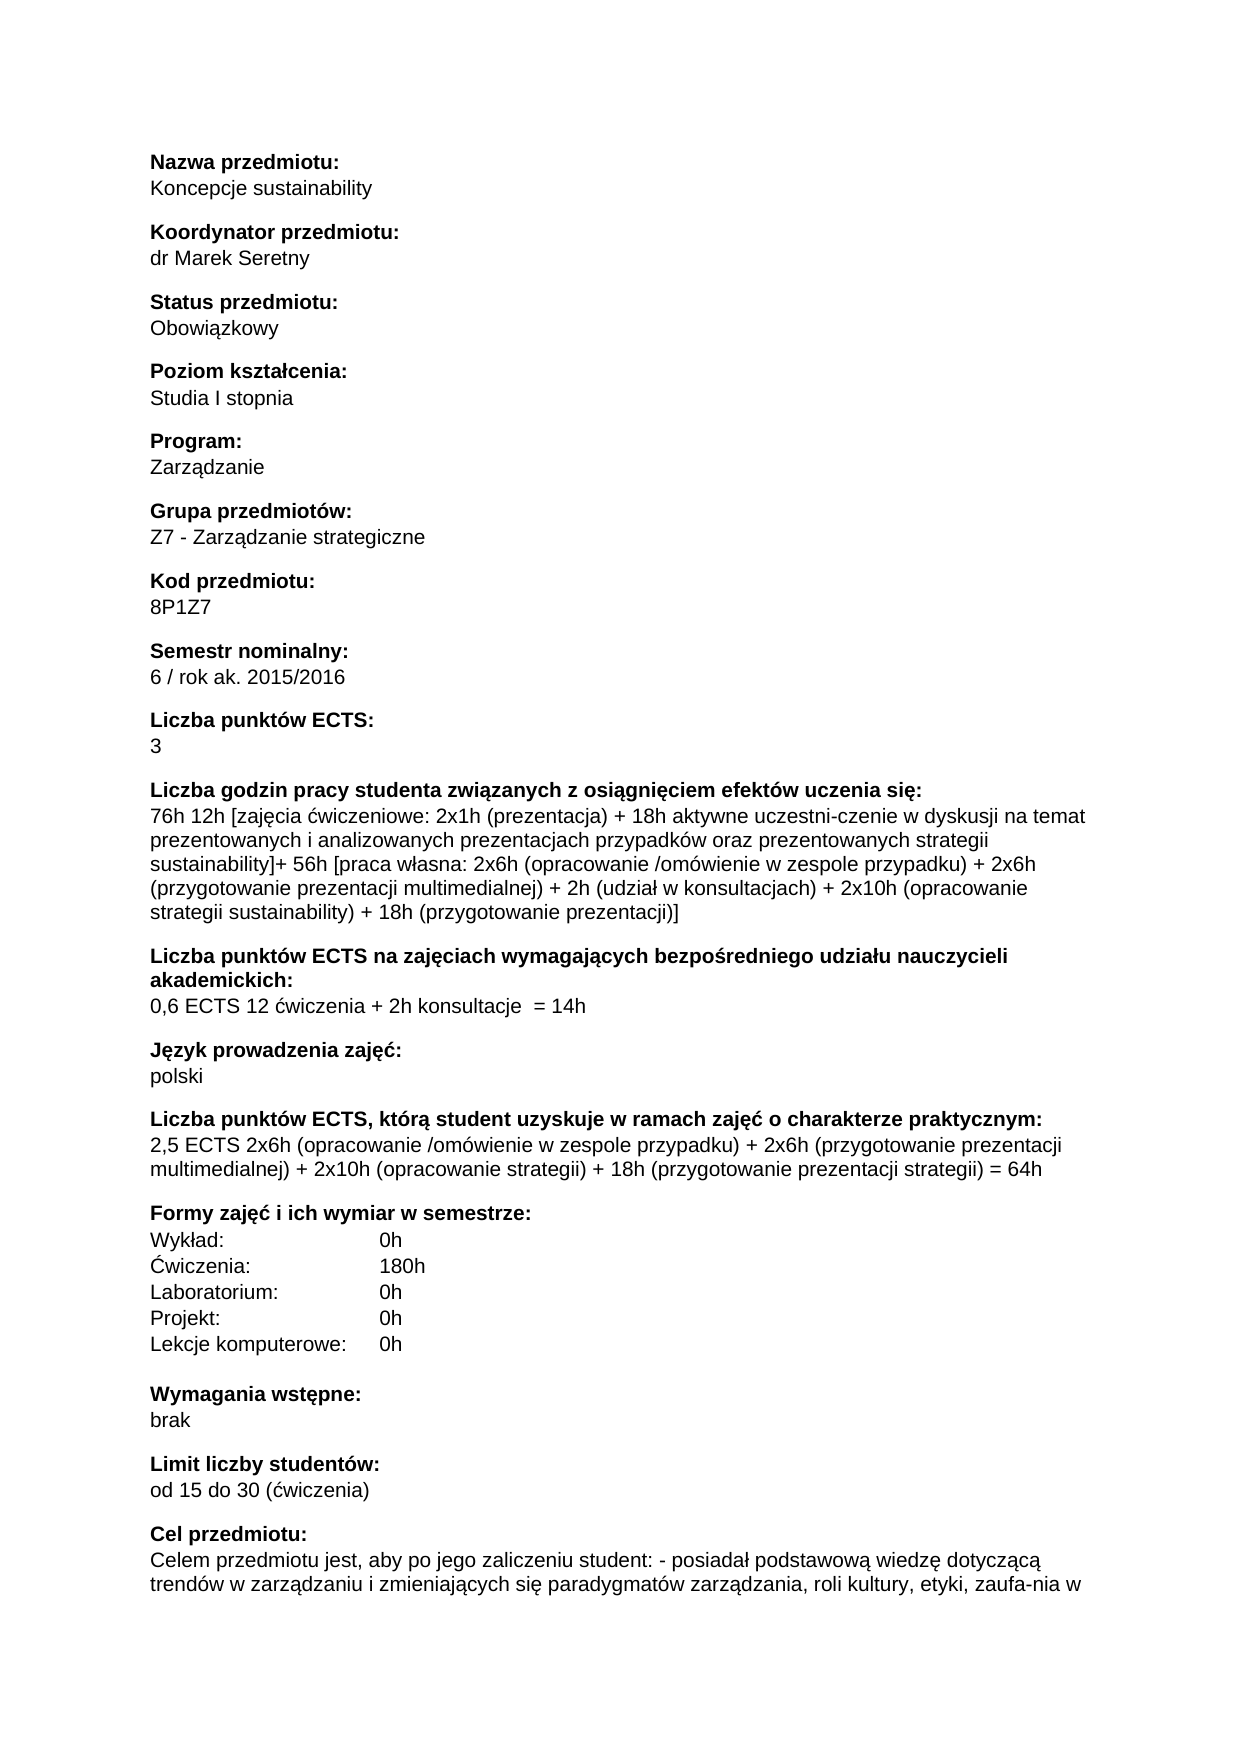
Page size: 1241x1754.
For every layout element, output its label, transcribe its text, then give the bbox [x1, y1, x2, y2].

text Zarządzanie [150, 455, 1090, 479]
text 3 [150, 734, 1090, 758]
text 6 / rok ak. 2015/2016 [150, 664, 1090, 688]
text Liczba punktów ECTS: [150, 708, 1090, 732]
table_cell Projekt: [140, 1306, 367, 1330]
text Status przedmiotu: [150, 289, 1090, 313]
text Program: [150, 429, 1090, 453]
text Nazwa przedmiotu: [150, 150, 1090, 174]
text Cel przedmiotu: [150, 1521, 1090, 1545]
text Z7 - Zarządzanie strategiczne [150, 525, 1090, 549]
text polski [150, 1063, 1090, 1087]
text Liczba godzin pracy studenta związanych z osiągnięciem efektów uczenia się: [150, 778, 1090, 802]
text Poziom kształcenia: [150, 359, 1090, 383]
text Semestr nominalny: [150, 638, 1090, 662]
table_cell Ćwiczenia: [140, 1254, 367, 1278]
text od 15 do 30 (ćwiczenia) [150, 1478, 1090, 1502]
table_cell 180h [369, 1252, 597, 1278]
text 0,6 ECTS 12 ćwiczenia + 2h konsultacje = 14h [150, 994, 1090, 1018]
text 2,5 ECTS 2x6h (opracowanie /omówienie w zespole przypadku) + 2x6h (przygotowanie prezentacji multimedialnej) + 2x10h (opracowanie strategii) + 18h (przygotowanie prezentacji strategii) = 64h [150, 1133, 1090, 1181]
text 76h 12h [zajęcia ćwiczeniowe: 2x1h (prezentacja) + 18h aktywne uczestni-czenie w dyskusji na temat prezentowanych i analizowanych prezentacjach przypadków oraz prezentowanych strategii sustainability]+ 56h [praca własna: 2x6h (opracowanie /omówienie w zespole przypadku) + 2x6h (przygotowanie prezentacji multimedialnej) + 2h (udział w konsultacjach) + 2x10h (opracowanie strategii sustainability) + 18h (przygotowanie prezentacji)] [150, 804, 1090, 924]
table_cell 0h [369, 1304, 597, 1330]
text brak [150, 1408, 1090, 1432]
text Obowiązkowy [150, 316, 1090, 339]
text Formy zajęć i ich wymiar w semestrze: [150, 1201, 1090, 1225]
table_header 0h [369, 1228, 597, 1252]
text dr Marek Seretny [150, 246, 1090, 270]
table_cell Laboratorium: [140, 1280, 367, 1304]
table_cell 0h [369, 1278, 597, 1304]
text 8P1Z7 [150, 595, 1090, 619]
text Koncepcje sustainability [150, 176, 1090, 200]
text Kod przedmiotu: [150, 569, 1090, 593]
text Grupa przedmiotów: [150, 499, 1090, 523]
text Limit liczby studentów: [150, 1452, 1090, 1476]
text Koordynator przedmiotu: [150, 220, 1090, 244]
table_cell Lekcje komputerowe: [140, 1332, 367, 1356]
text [150, 1547, 1090, 1595]
text Studia I stopnia [150, 385, 1090, 409]
text Wymagania wstępne: [150, 1382, 1090, 1406]
table_header Wykład: [140, 1228, 367, 1252]
table_cell 0h [369, 1330, 597, 1356]
text Język prowadzenia zajęć: [150, 1037, 1090, 1061]
text Liczba punktów ECTS, którą student uzyskuje w ramach zajęć o charakterze praktycznym: [150, 1107, 1090, 1131]
text Liczba punktów ECTS na zajęciach wymagających bezpośredniego udziału nauczycieli akademickich: [150, 944, 1090, 992]
